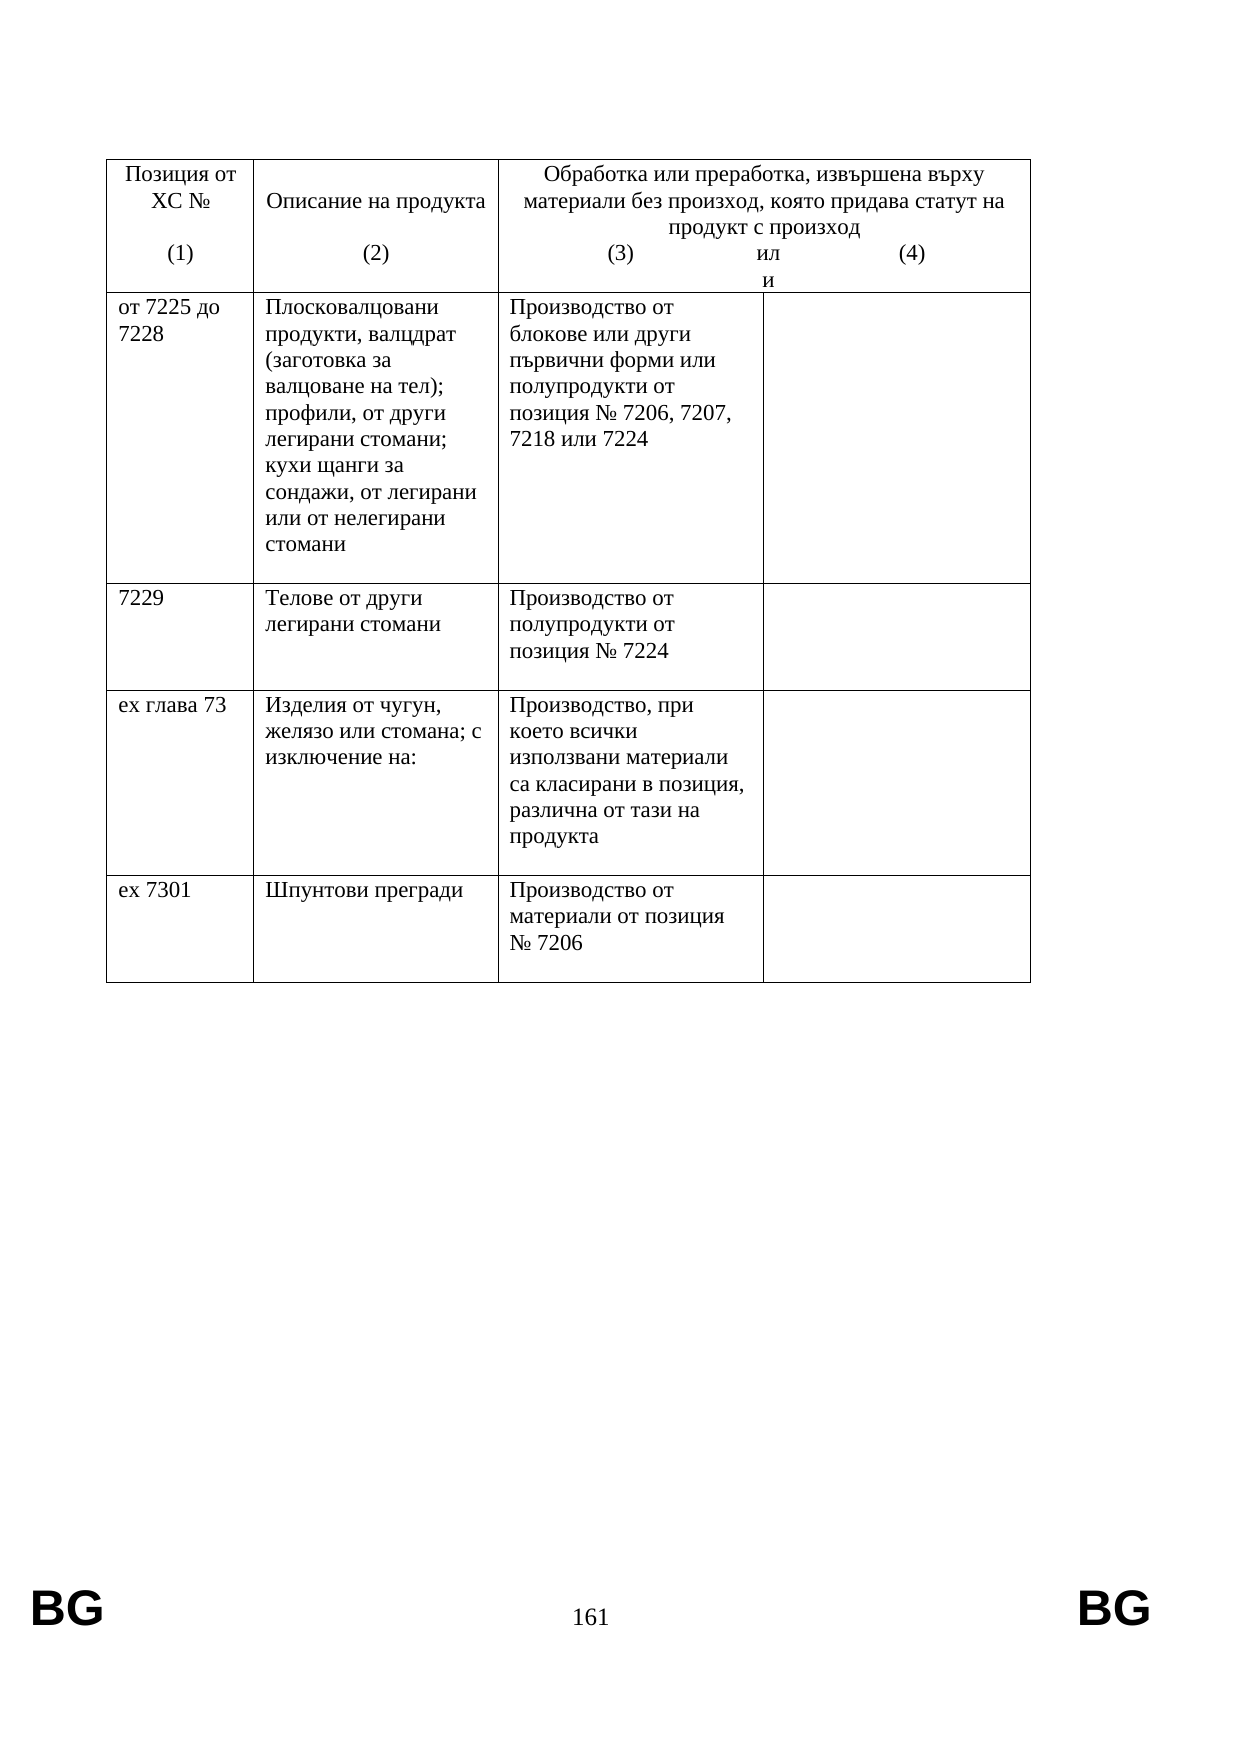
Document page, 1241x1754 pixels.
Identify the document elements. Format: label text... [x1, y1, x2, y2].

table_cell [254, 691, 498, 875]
table_header Обработка или преработка, извършена върху материали без произход, която придава статут на продукт с произход [499, 160, 1030, 239]
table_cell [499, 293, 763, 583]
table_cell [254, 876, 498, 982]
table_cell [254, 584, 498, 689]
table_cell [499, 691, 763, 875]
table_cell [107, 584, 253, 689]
table_header Описание на продукта [254, 160, 498, 239]
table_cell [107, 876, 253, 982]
table_cell (4) [793, 240, 1030, 292]
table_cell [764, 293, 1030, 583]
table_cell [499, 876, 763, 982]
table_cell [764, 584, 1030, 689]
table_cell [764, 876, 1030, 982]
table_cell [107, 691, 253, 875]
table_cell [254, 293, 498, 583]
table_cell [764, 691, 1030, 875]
table_cell (2) [254, 240, 498, 292]
table_header Позиция от ХС № [107, 160, 253, 239]
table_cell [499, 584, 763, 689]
table_cell или [743, 240, 793, 292]
table_cell (1) [107, 240, 253, 292]
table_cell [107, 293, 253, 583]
table_cell (3) [499, 240, 743, 292]
